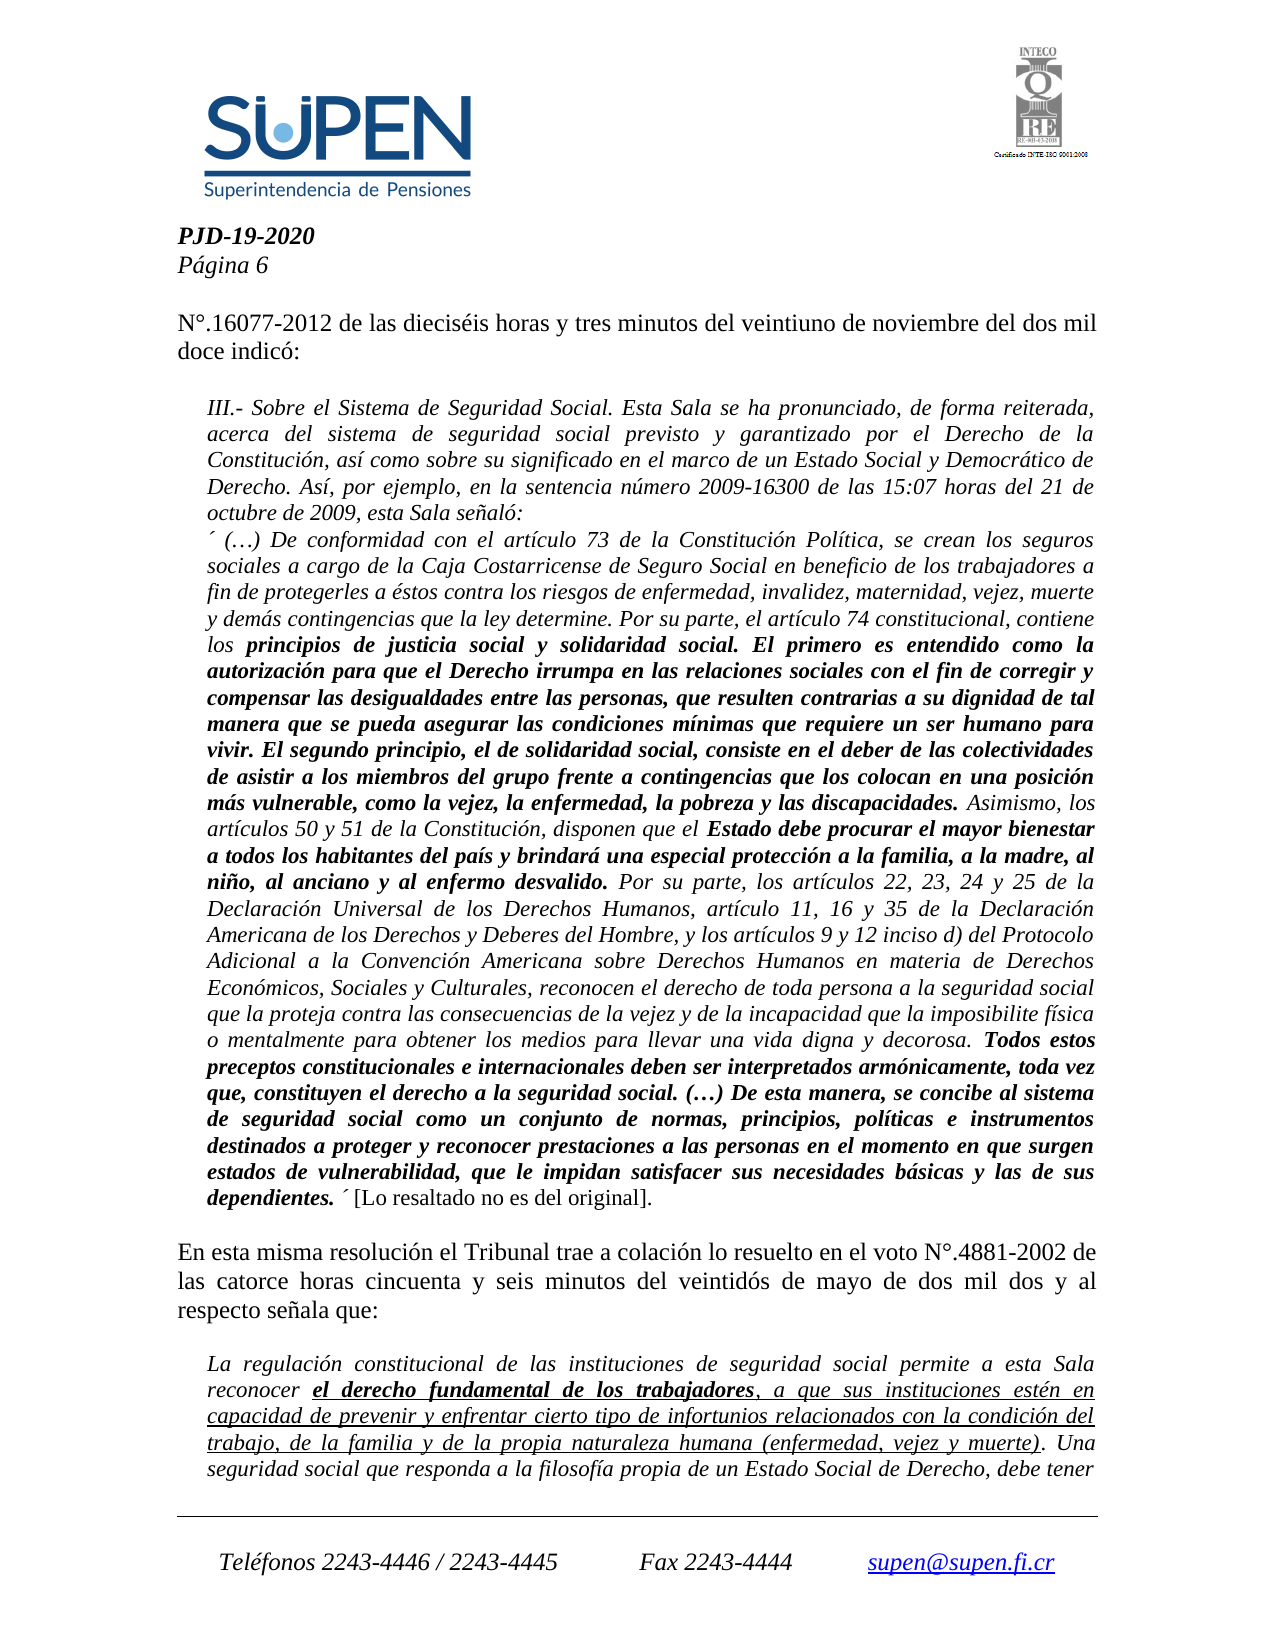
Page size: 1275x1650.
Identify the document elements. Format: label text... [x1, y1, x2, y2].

picture [954, 30, 1113, 173]
text III.- Sobre el Sistema de Seguridad Social. Esta Sala se ha pronunciado, de forma reiterada, acerca del sistema de seguridad social previsto y garantizado por el Derecho de la Constitución, así como sobre su significado en el marco de un Estado Social y Democrático de Derecho. Así, por ejemplo, en la sentencia número 2009-16300 de las 15:07 horas del 21 de octubre de 2009, esta Sala señaló: [207, 394, 1098, 526]
picture [177, 73, 497, 222]
text En esta misma resolución el Tribunal trae a colación lo resuelto en el voto N°.4881-2002 de las catorce horas cincuenta y seis minutos del veintidós de mayo de dos mil dos y al respecto señala que: [177, 1237, 1098, 1323]
text ´ (…) De conformidad con el artículo 73 de la Constitución Política, se crean los seguros sociales a cargo de la Caja Costarricense de Seguro Social en beneficio de los trabajadores a fin de protegerles a éstos contra los riesgos de enfermedad, invalidez, maternidad, vejez, muerte y demás contingencias que la ley determine. Por su parte, el artículo 74 constitucional, contiene los principios de justicia social y solidaridad social. El primero es entendido como la autorización para que el Derecho irrumpa en las relaciones sociales con el fin de corregir y compensar las desigualdades entre las personas, que resulten contrarias a su dignidad de tal manera que se pueda asegurar las condiciones mínimas que requiere un ser humano para vivir. El segundo principio, el de solidaridad social, consiste en el deber de las colectividades de asistir a los miembros del grupo frente a contingencias que los colocan en una posición más vulnerable, como la vejez, la enfermedad, la pobreza y las discapacidades. Asimismo, los artículos 50 y 51 de la Constitución, disponen que el Estado debe procurar el mayor bienestar a todos los habitantes del país y brindará una especial protección a la familia, a la madre, al niño, al anciano y al enfermo desvalido. Por su parte, los artículos 22, 23, 24 y 25 de la Declaración Universal de los Derechos Humanos, artículo 11, 16 y 35 de la Declaración Americana de los Derechos y Deberes del Hombre, y los artículos 9 y 12 inciso d) del Protocolo Adicional a la Convención Americana sobre Derechos Humanos en materia de Derechos Económicos, Sociales y Culturales, reconocen el derecho de toda persona a la seguridad social que la proteja contra las consecuencias de la vejez y de la incapacidad que la imposibilite física o mentalmente para obtener los medios para llevar una vida digna y decorosa. Todos estos preceptos constitucionales e internacionales deben ser interpretados armónicamente, toda vez que, constituyen el derecho a la seguridad social. (…) De esta manera, se concibe al sistema de seguridad social como un conjunto de normas, principios, políticas e instrumentos destinados a proteger y reconocer prestaciones a las personas en el momento en que surgen estados de vulnerabilidad, que le impidan satisfacer sus necesidades básicas y las de sus dependientes. ´ [Lo resaltado no es del original]. [207, 526, 1098, 1211]
